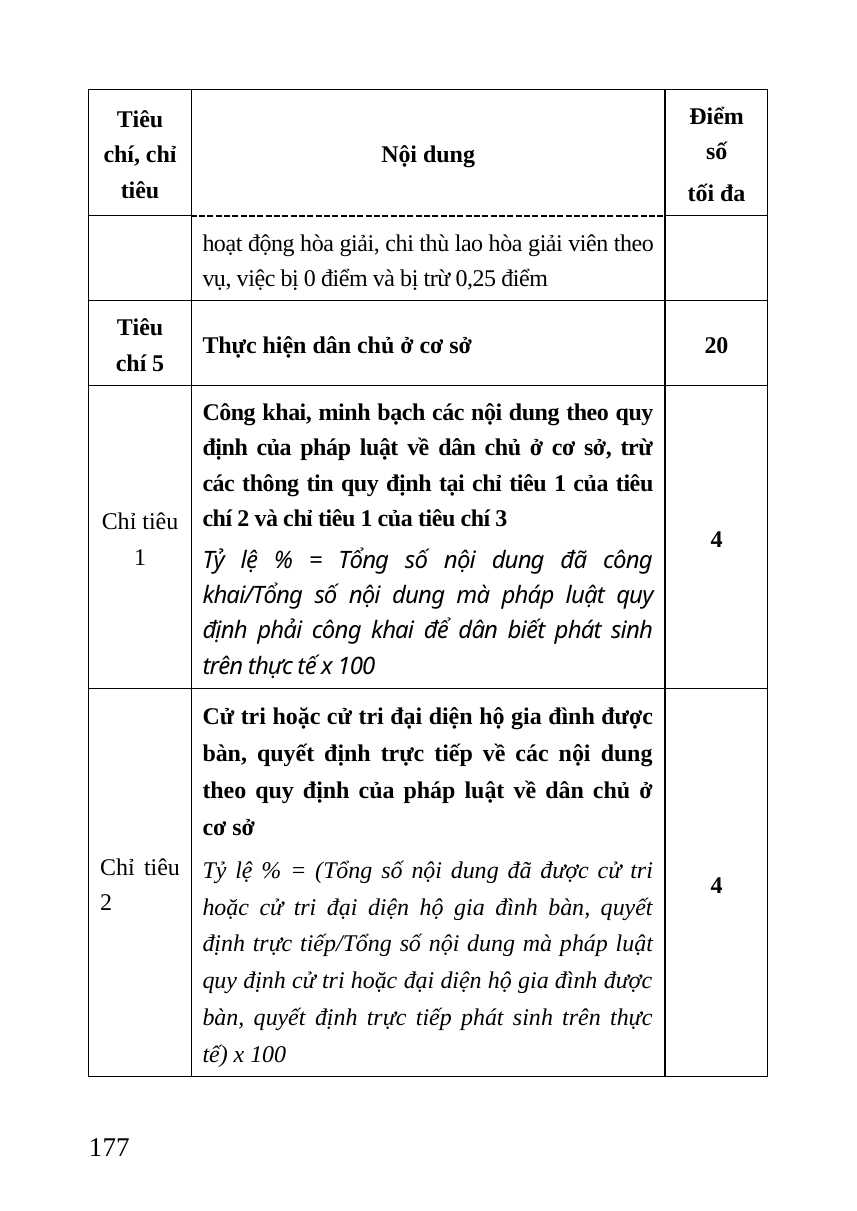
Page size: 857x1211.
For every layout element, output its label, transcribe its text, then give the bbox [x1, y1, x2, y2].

table_cell [666, 216, 767, 300]
table_cell 4 [666, 386, 767, 688]
table_header Nội dung [192, 90, 664, 215]
table_cell 20 [666, 301, 767, 384]
table_cell Công khai, minh bạch các nội dung theo quy định của pháp luật về dân chủ ở cơ sở, trừ các thông tin quy định tại chỉ tiêu 1 của tiêu chí 2 và chỉ tiêu 1 của tiêu chí 3 Tỷ lệ % = Tổng số nội dung đã công khai/Tổng số nội dung mà pháp luật quy định phải công khai để dân biết phát sinh trên thực tế x 100 [192, 386, 664, 688]
table_cell Chỉ tiêu 1 [89, 386, 191, 688]
table_cell 4 [666, 689, 767, 1076]
table_cell Cử tri hoặc cử tri đại diện hộ gia đình được bàn, quyết định trực tiếp về các nội dung theo quy định của pháp luật về dân chủ ở cơ sở Tỷ lệ % = (Tổng số nội dung đã được cử tri hoặc cử tri đại diện hộ gia đình bàn, quyết định trực tiếp/Tổng số nội dung mà pháp luật quy định cử tri hoặc đại diện hộ gia đình được bàn, quyết định trực tiếp phát sinh trên thực tế) x 100 [192, 689, 664, 1076]
table_header Tiêu chí, chỉ tiêu [89, 90, 191, 215]
table_cell Chỉ tiêu 2 [89, 689, 191, 1076]
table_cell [192, 215, 664, 300]
table_cell Tiêu chí 5 [89, 301, 191, 384]
table_cell Thực hiện dân chủ ở cơ sở [192, 301, 664, 384]
table_header Điểm số tối đa [666, 90, 767, 215]
